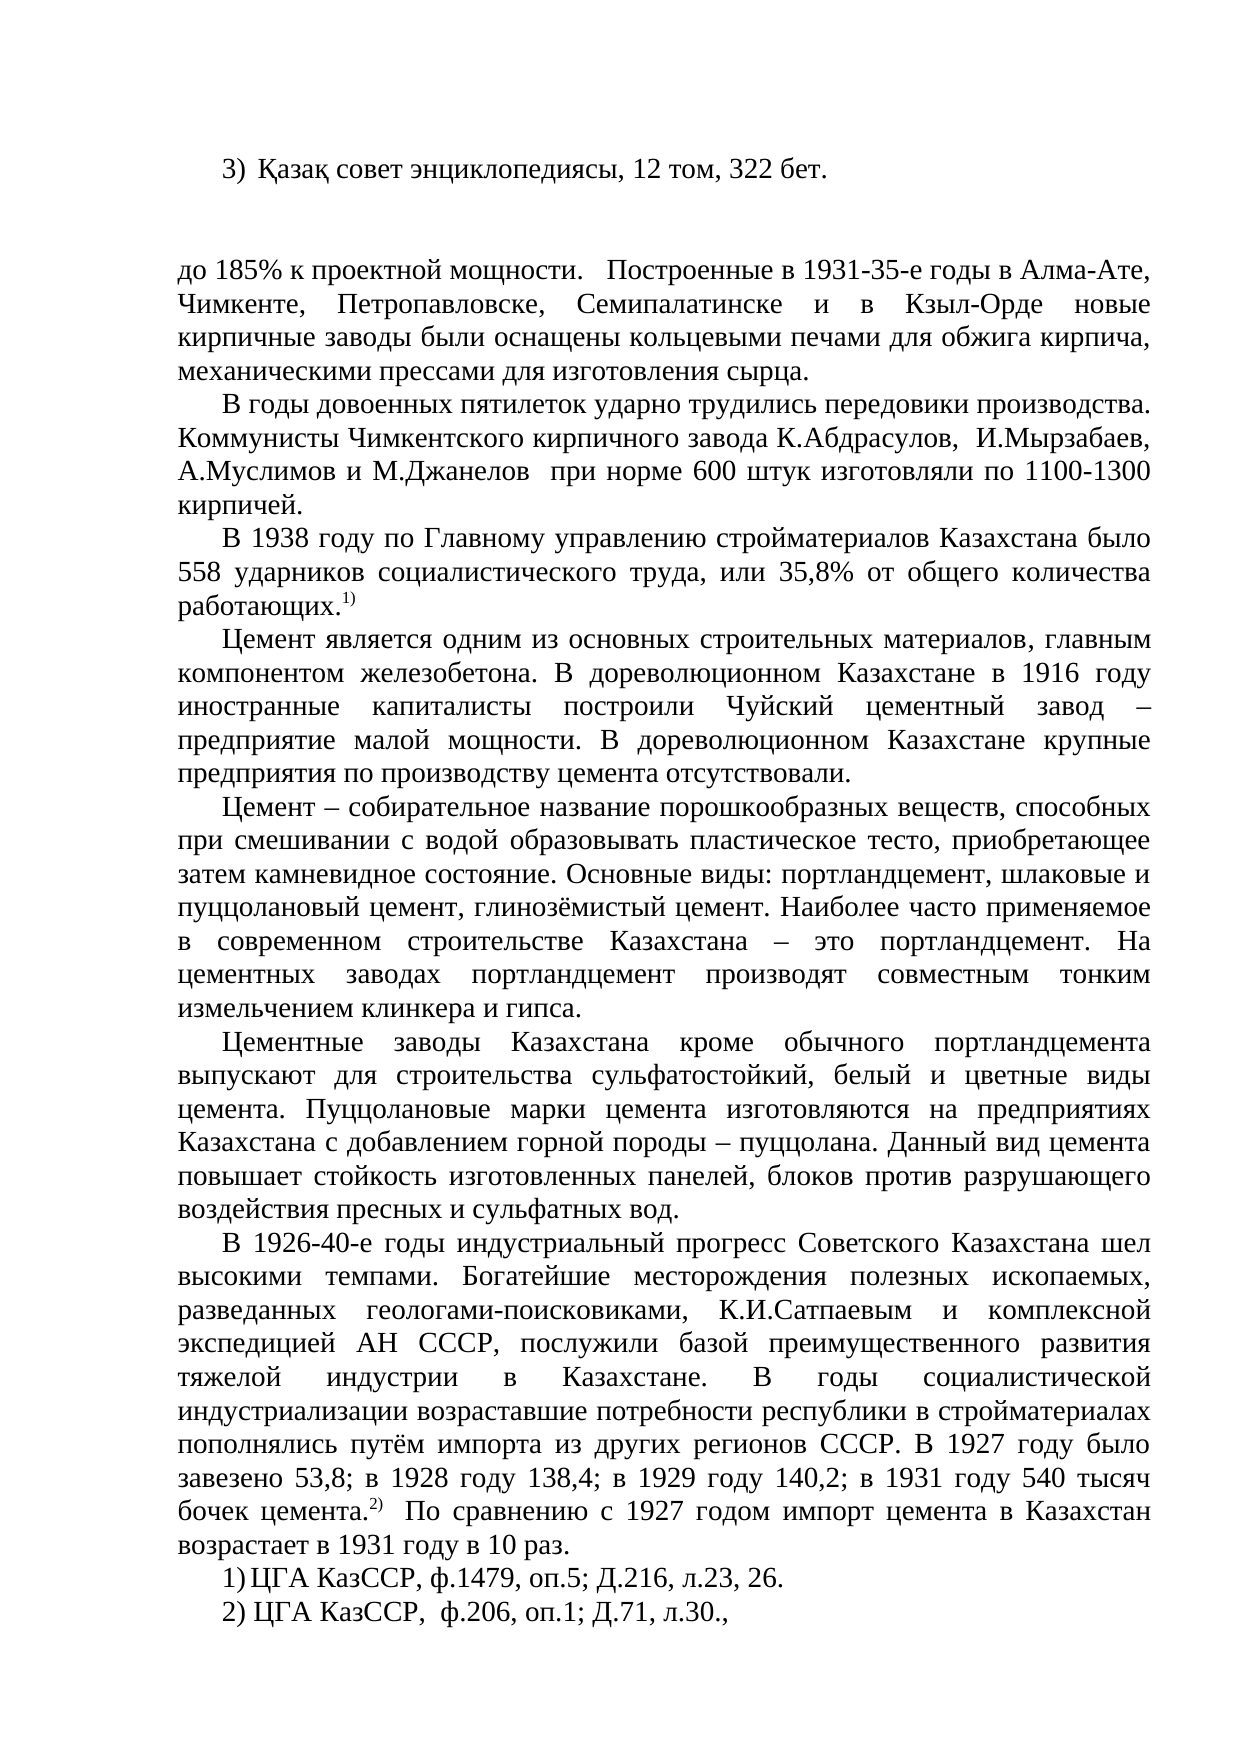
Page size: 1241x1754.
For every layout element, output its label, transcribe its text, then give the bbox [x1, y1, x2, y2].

text В 1938 году по Главному управлению стройматериалов Казахстана было 558 ударников социалистического труда, или 35,8% от общего количества работающих.1) [177, 521, 1152, 621]
text 1) ЦГА КазССР, ф.1479, оп.5; Д.216, л.23, 26. [177, 1560, 1152, 1594]
text 2) ЦГА КазССР, ф.206, оп.1; Д.71, л.30., [177, 1594, 1152, 1627]
text В 1926-40-е годы индустриальный прогресс Советского Казахстана шел высокими темпами. Богатейшие месторождения полезных ископаемых, разведанных геологами-поисковиками, К.И.Сатпаевым и комплексной экспедицией АН СССР, послужили базой преимущественного развития тяжелой индустрии в Казахстане. В годы социалистической индустриализации возраставшие потребности республики в стройматериалах пополнялись путём импорта из других регионов СССР. В 1927 году было завезено 53,8; в 1928 году 138,4; в 1929 году 140,2; в 1931 году 540 тысяч бочек цемента.2) По сравнению с 1927 годом импорт цемента в Казахстан возрастает в 1931 году в 10 раз. [177, 1225, 1152, 1560]
text В годы довоенных пятилеток ударно трудились передовики производства. Коммунисты Чимкентского кирпичного завода К.Абдрасулов, И.Мырзабаев, А.Муслимов и М.Джанелов при норме 600 штук изготовляли по 1100-1300 кирпичей. [177, 386, 1152, 521]
text Цементные заводы Казахстана кроме обычного портландцемента выпускают для строительства сульфатостойкий, белый и цветные виды цемента. Пуццолановые марки цемента изготовляются на предприятиях Казахстана с добавлением горной породы – пуццолана. Данный вид цемента повышает стойкость изготовленных панелей, блоков против разрушающего воздействия пресных и сульфатных вод. [177, 1024, 1152, 1225]
text до 185% к проектной мощности. Построенные в 1931-35-е годы в Алма-Ате, Чимкенте, Петропавловске, Семипалатинске и в Кзыл-Орде новые кирпичные заводы были оснащены кольцевыми печами для обжига кирпича, механическими прессами для изготовления сырца. [177, 252, 1152, 386]
text Цемент – собирательное название порошкообразных веществ, способных при смешивании с водой образовывать пластическое тесто, приобретающее затем камневидное состояние. Основные виды: портландцемент, шлаковые и пуццолановый цемент, глинозёмистый цемент. Наиболее часто применяемое в современном строительстве Казахстана – это портландцемент. На цементных заводах портландцемент производят совместным тонким измельчением клинкера и гипса. [177, 789, 1152, 1024]
text 3) Қазақ совет энциклопедиясы, 12 том, 322 бет. [177, 152, 1152, 185]
text Цемент является одним из основных строительных материалов, главным компонентом железобетона. В дореволюционном Казахстане в 1916 году иностранные капиталисты построили Чуйский цементный завод – предприятие малой мощности. В дореволюционном Казахстане крупные предприятия по производству цемента отсутствовали. [177, 621, 1152, 789]
